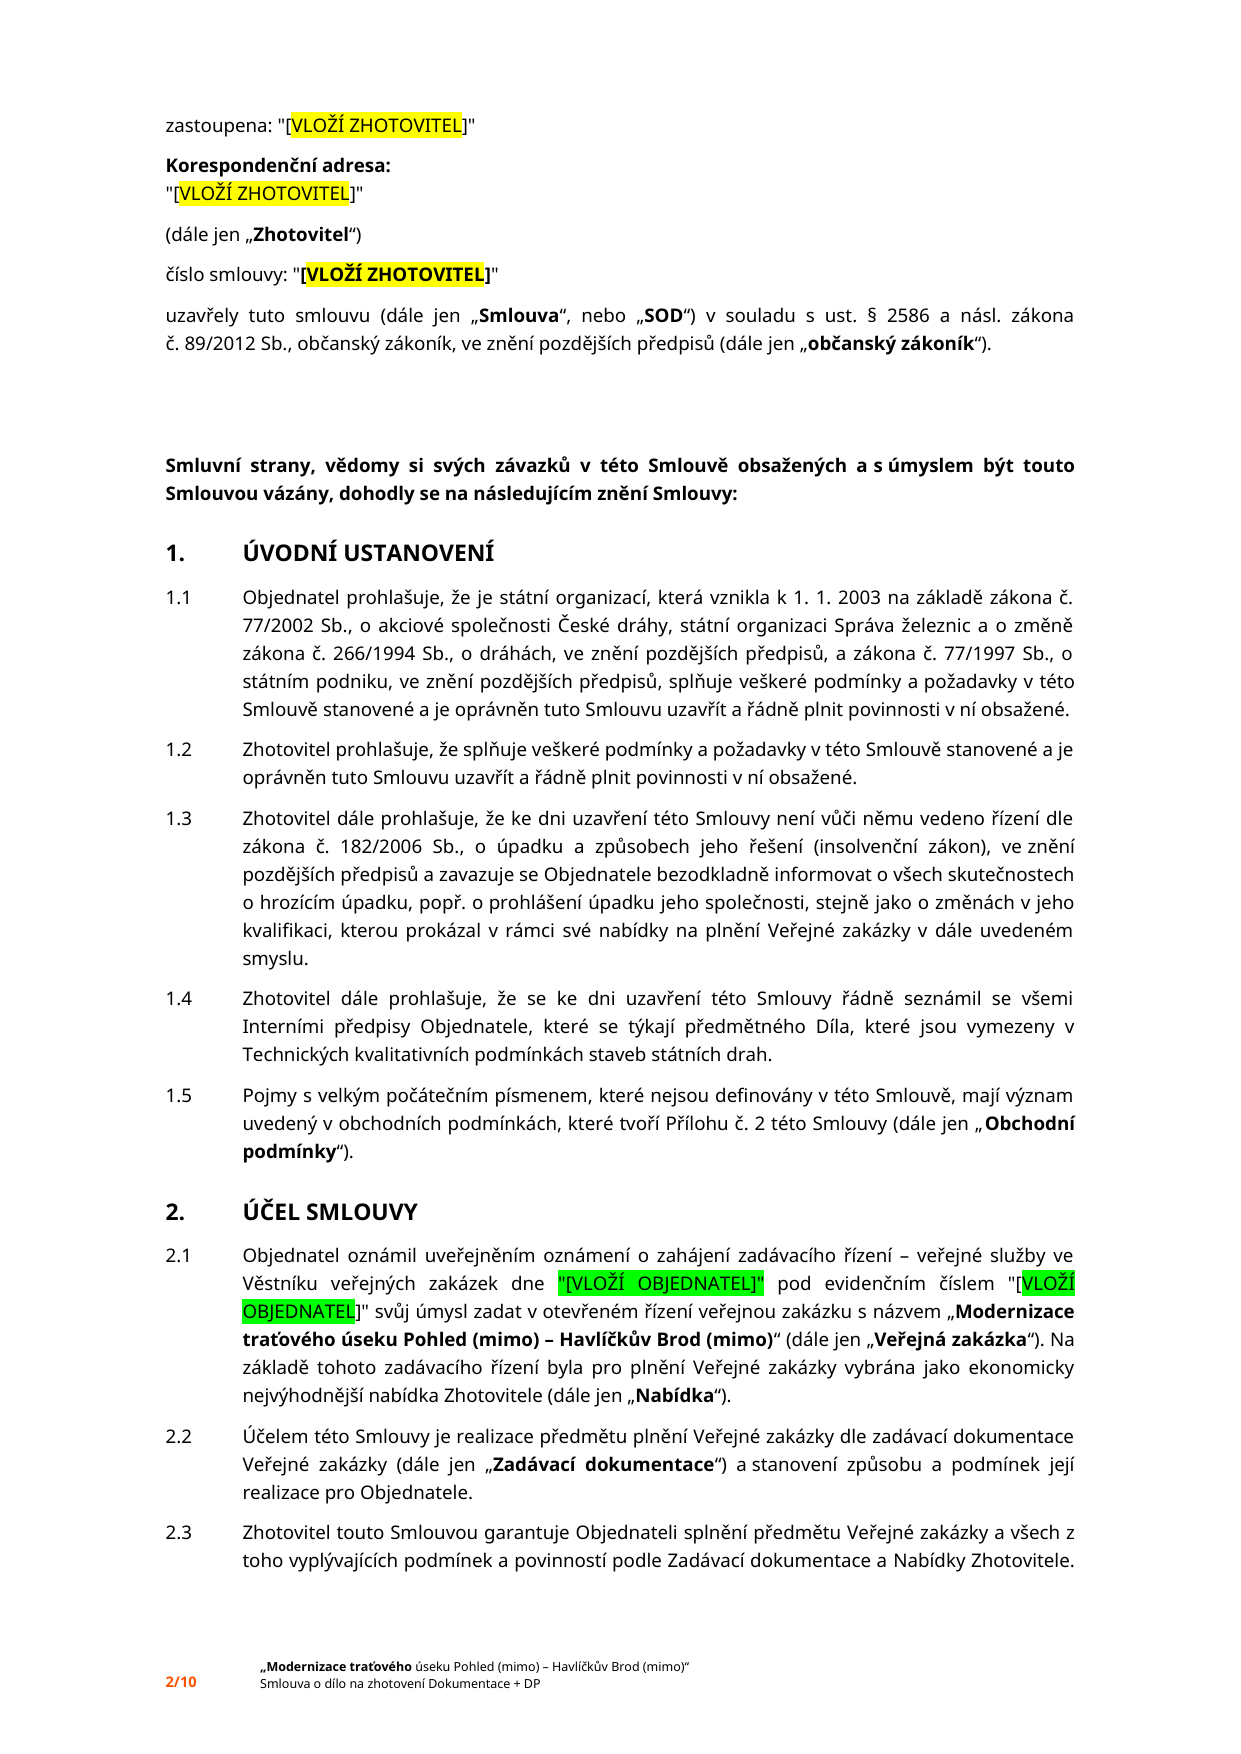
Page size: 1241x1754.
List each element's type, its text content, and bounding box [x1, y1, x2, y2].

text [165, 1519, 1075, 1573]
text ÚČEL SMLOUVY [165, 1196, 1075, 1227]
text Zhotovitel dále prohlašuje, že ke dni uzavření této Smlouvy není vůči němu vedeno řízení dle zákona č. 182/2006 Sb., o úpadku a způsobech jeho řešení (insolvenční zákon), ve znění pozdějších předpisů a zavazuje se Objednatele bezodkladně informovat o všech skutečnostech o hrozícím úpadku, popř. o prohlášení úpadku jeho společnosti, stejně jako o změnách v jeho kvalifikaci, kterou prokázal v rámci své nabídky na plnění Veřejné zakázky v dále uvedeném smyslu. [165, 805, 1075, 971]
text (dále jen „Zhotovitel“) [165, 221, 1075, 247]
text Korespondenční adresa: [165, 153, 1075, 178]
text Zhotovitel prohlašuje, že splňuje veškeré podmínky a požadavky v této Smlouvě stanovené a je oprávněn tuto Smlouvu uzavřít a řádně plnit povinnosti v ní obsažené. [165, 737, 1075, 790]
text "[VLOŽÍ ZHOTOVITEL]" [349, 181, 1075, 206]
text Objednatel oznámil uveřejněním oznámení o zahájení zadávacího řízení – veřejné služby ve Věstníku veřejných zakázek dne "[VLOŽÍ OBJEDNATEL]" pod evidenčním číslem "[VLOŽÍ OBJEDNATEL]" svůj úmysl zadat v otevřeném řízení veřejnou zakázku s názvem „Modernizace traťového úseku Pohled (mimo) – Havlíčkův Brod (mimo)“ (dále jen „Veřejná zakázka“). Na základě tohoto zadávacího řízení byla pro plnění Veřejné zakázky vybrána jako ekonomicky nejvýhodnější nabídka Zhotovitele (dále jen „Nabídka“). [165, 1242, 1075, 1408]
text Pojmy s velkým počátečním písmenem, které nejsou definovány v této Smlouvě, mají význam uvedený v obchodních podmínkách, které tvoří Přílohu č. 2 této Smlouvy (dále jen „Obchodní podmínky“). [165, 1082, 1075, 1164]
text Smluvní strany, vědomy si svých závazků v této Smlouvě obsažených a s úmyslem být touto Smlouvou vázány, dohodly se na následujícím znění Smlouvy: [165, 452, 1075, 505]
text číslo smlouvy: "[VLOŽÍ ZHOTOVITEL]" [484, 262, 1075, 287]
text zastoupena: "[VLOŽÍ ZHOTOVITEL]" [462, 112, 1075, 138]
text zastoupena: "[VLOŽÍ ZHOTOVITEL]" [165, 112, 291, 138]
text Objednatel prohlašuje, že je státní organizací, která vznikla k 1. 1. 2003 na základě zákona č. 77/2002 Sb., o akciové společnosti České dráhy, státní organizaci Správa železnic a o změně zákona č. 266/1994 Sb., o dráhách, ve znění pozdějších předpisů, a zákona č. 77/1997 Sb., o státním podniku, ve znění pozdějších předpisů, splňuje veškeré podmínky a požadavky v této Smlouvě stanovené a je oprávněn tuto Smlouvu uzavřít a řádně plnit povinnosti v ní obsažené. [165, 584, 1075, 722]
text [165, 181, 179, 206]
text Účelem této Smlouvy je realizace předmětu plnění Veřejné zakázky dle zadávací dokumentace Veřejné zakázky (dále jen „Zadávací dokumentace“) a stanovení způsobu a podmínek její realizace pro Objednatele. [165, 1423, 1075, 1504]
text Zhotovitel dále prohlašuje, že se ke dni uzavření této Smlouvy řádně seznámil se všemi Interními předpisy Objednatele, které se týkají předmětného Díla, které jsou vymezeny v Technických kvalitativních podmínkách staveb státních drah. [165, 986, 1075, 1067]
text číslo smlouvy: "[VLOŽÍ ZHOTOVITEL]" [165, 262, 306, 287]
text uzavřely tuto smlouvu (dále jen „Smlouva“, nebo „SOD“) v souladu s ust. § 2586 a násl. zákona č. 89/2012 Sb., občanský zákoník, ve znění pozdějších předpisů (dále jen „občanský zákoník“). [165, 302, 1075, 356]
text ÚVODNÍ USTANOVENÍ [165, 537, 1075, 568]
